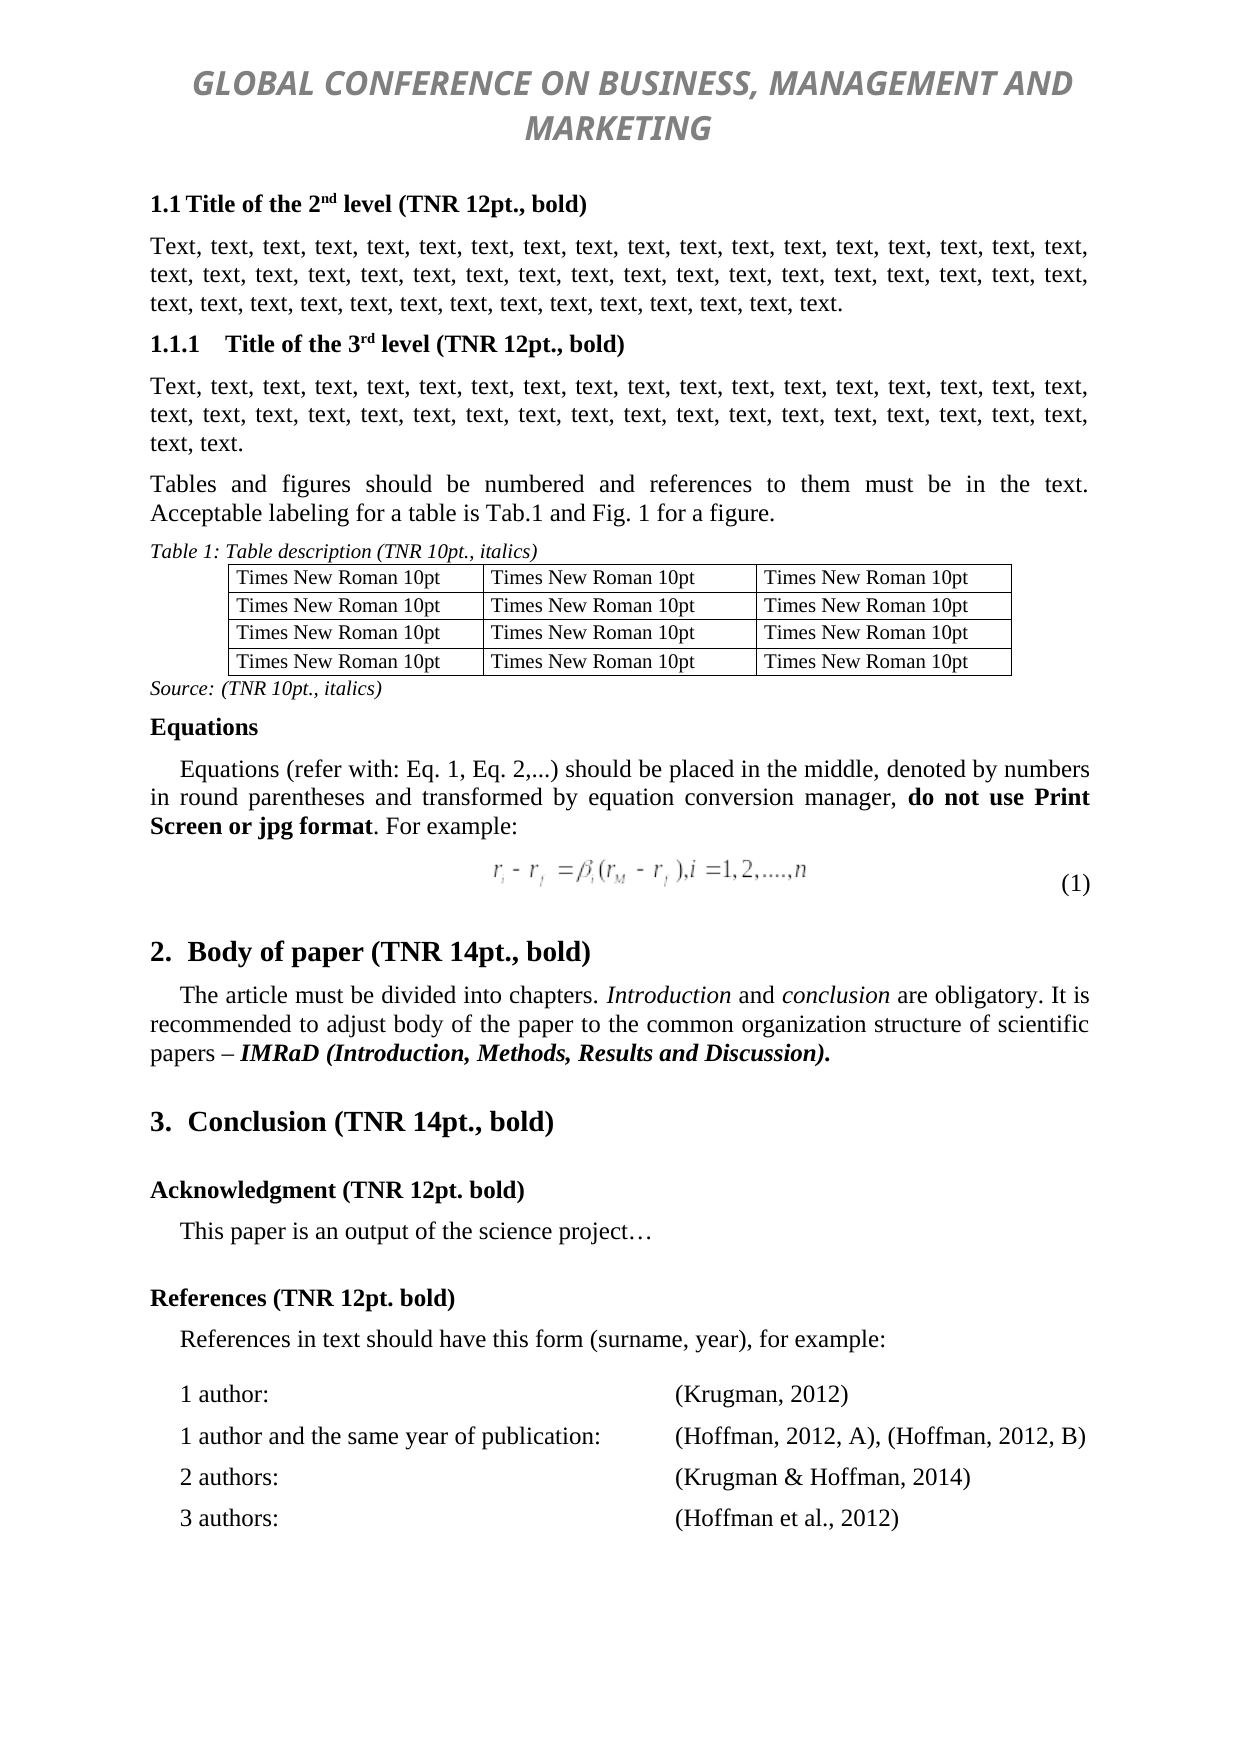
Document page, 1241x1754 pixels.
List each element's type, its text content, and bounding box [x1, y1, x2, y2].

text References in text should have this form (surname, year), for example: [150, 1324, 1090, 1353]
text Text, text, text, text, text, text, text, text, text, text, text, text, text, text, text, text, text, text, text, text, text, text, text, text, text, text, text, text, text, text, text, text, text, text, text, text, text, text, text, text, text, text, text, text, text, text, text, text, text, text. [150, 231, 1090, 317]
subtitle References (TNR 12pt. bold) [150, 1283, 1090, 1311]
table_cell Times New Roman 10pt [757, 593, 1011, 619]
table_cell Times New Roman 10pt [229, 649, 483, 675]
table_cell Times New Roman 10pt [757, 649, 1011, 675]
subtitle Title of the 3rd level (TNR 12pt., bold) [150, 329, 1090, 358]
text 1 author and the same year of publication: (Hoffman, 2012, A), (Hoffman, 2012, B) [150, 1421, 1090, 1449]
text Table 1: Table description (TNR 10pt., italics) [150, 539, 1090, 563]
table_cell Times New Roman 10pt [484, 620, 756, 647]
text 3 authors: (Hoffman et al., 2012) [150, 1503, 1090, 1532]
text This paper is an output of the science project… [150, 1216, 1090, 1245]
table_header Times New Roman 10pt [484, 565, 756, 592]
subtitle Conclusion (TNR 14pt., bold) [150, 1104, 1090, 1138]
table_cell Times New Roman 10pt [229, 593, 483, 619]
text Equations (refer with: Eq. 1, Eq. 2,...) should be placed in the middle, denoted by numbers in round parentheses and transformed by equation conversion manager, do not use Print Screen or jpg format. For example: [150, 754, 1090, 840]
text Equations [150, 712, 1090, 741]
text 1 author: (Krugman, 2012) [150, 1379, 1090, 1408]
subtitle Acknowledgment (TNR 12pt. bold) [150, 1175, 1090, 1204]
table_cell Times New Roman 10pt [484, 593, 756, 619]
text (1) [150, 852, 1090, 897]
subtitle Title of the 2nd level (TNR 12pt., bold) [150, 189, 1090, 218]
text The article must be divided into chapters. Introduction and conclusion are obligatory. It is recommended to adjust body of the paper to the common organization structure of scientific papers – IMRaD (Introduction, Methods, Results and Discussion). [150, 980, 1090, 1067]
text Tables and figures should be numbered and references to them must be in the text. Acceptable labeling for a table is Tab.1 and Fig. 1 for a figure. [150, 469, 1090, 527]
table_header Times New Roman 10pt [757, 565, 1011, 592]
table_cell Times New Roman 10pt [229, 620, 483, 647]
subtitle Source: (TNR 10pt., italics) [150, 676, 1090, 700]
text Text, text, text, text, text, text, text, text, text, text, text, text, text, text, text, text, text, text, text, text, text, text, text, text, text, text, text, text, text, text, text, text, text, text, text, text, text, text. [150, 371, 1090, 457]
table_header Times New Roman 10pt [229, 565, 483, 592]
table_cell Times New Roman 10pt [757, 620, 1011, 647]
text 2 authors: (Krugman & Hoffman, 2014) [150, 1462, 1090, 1491]
table_cell Times New Roman 10pt [484, 649, 756, 675]
subtitle Body of paper (TNR 14pt., bold) [150, 934, 1090, 968]
